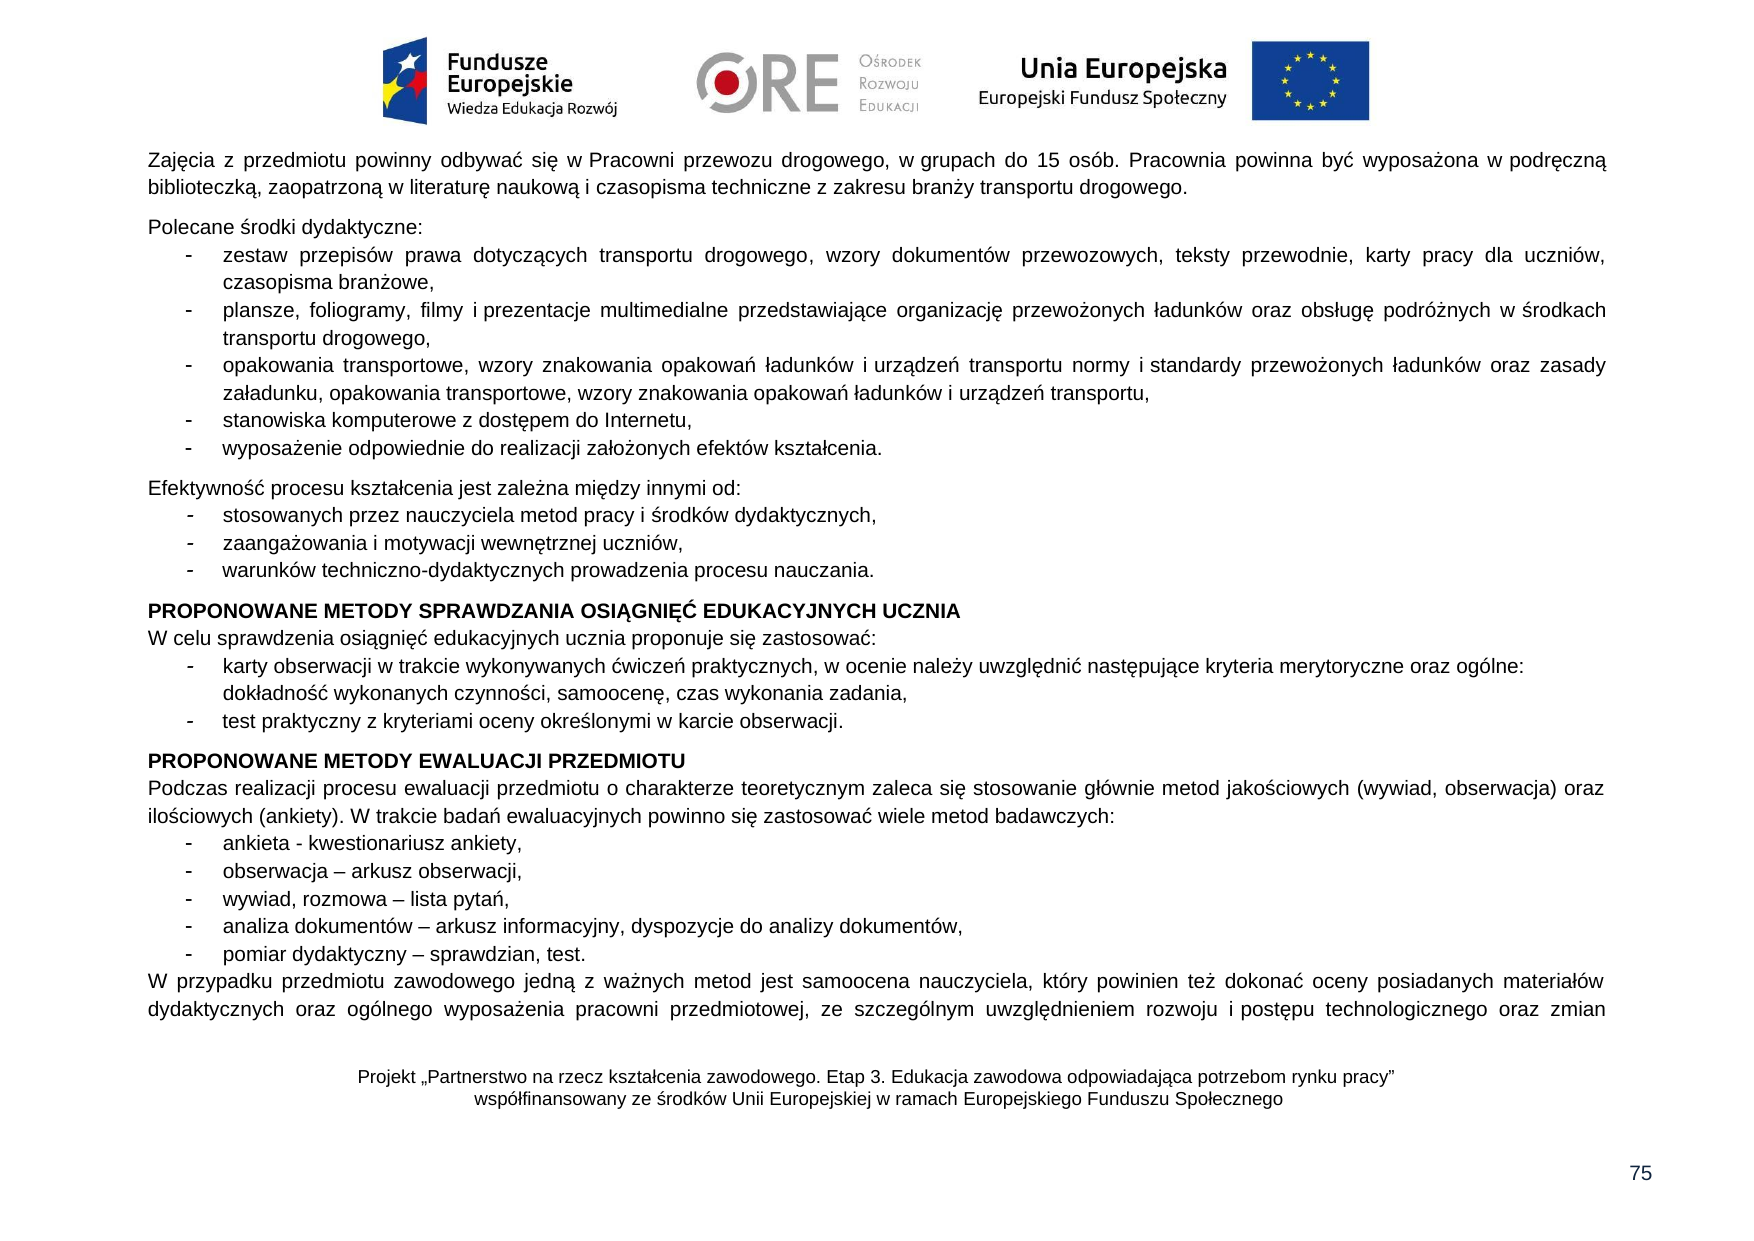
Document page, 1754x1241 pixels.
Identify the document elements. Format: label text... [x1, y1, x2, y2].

list analiza dokumentów – arkusz informacyjny, dyspozycje do analizy dokumentów, [185, 914, 1606, 938]
text PROPONOWANE METODY SPRAWDZANIA OSIĄGNIĘĆ EDUKACYJNYCH UCZNIA [148, 598, 1606, 622]
list pomiar dydaktyczny – sprawdzian, test. [185, 942, 1606, 966]
list plansze, foliogramy, filmy i prezentacje multimedialne przedstawiające organizację przewożonych ładunków oraz obsługę podróżnych w środkach transportu drogowego, [185, 298, 1606, 349]
list zaangażowania i motywacji wewnętrznej uczniów, [185, 531, 1606, 555]
text Podczas realizacji procesu ewaluacji przedmiotu o charakterze teoretycznym zaleca się stosowanie głównie metod jakościowych (wywiad, obserwacja) oraz ilościowych (ankiety). W trakcie badań ewaluacyjnych powinno się zastosować wiele metod badawczych: [148, 776, 1606, 828]
list obserwacja – arkusz obserwacji, [185, 859, 1606, 883]
list stanowiska komputerowe z dostępem do Internetu, [185, 408, 1606, 432]
list karty obserwacji w trakcie wykonywanych ćwiczeń praktycznych, w ocenie należy uwzględnić następujące kryteria merytoryczne oraz ogólne: dokładność wykonanych czynności, samoocenę, czas wykonania zadania, [185, 653, 1606, 705]
text PROPONOWANE METODY EWALUACJI PRZEDMIOTU [148, 749, 1606, 773]
text Efektywność procesu kształcenia jest zależna między innymi od: [148, 476, 1606, 499]
list wywiad, rozmowa – lista pytań, [185, 886, 1606, 910]
text Zajęcia z przedmiotu powinny odbywać się w Pracowni przewozu drogowego, w grupach do 15 osób. Pracownia powinna być wyposażona w podręczną biblioteczką, zaopatrzoną w literaturę naukową i czasopisma techniczne z zakresu branży transportu drogowego. [148, 148, 1606, 199]
list warunków techniczno-dydaktycznych prowadzenia procesu nauczania. [185, 558, 1606, 582]
list wyposażenie odpowiednie do realizacji założonych efektów kształcenia. [185, 436, 1606, 459]
text Polecane środki dydaktyczne: [148, 215, 1606, 239]
picture [361, 15, 1396, 146]
text W celu sprawdzenia osiągnięć edukacyjnych ucznia proponuje się zastosować: [148, 626, 1606, 650]
list ankieta - kwestionariusz ankiety, [185, 831, 1606, 855]
list zestaw przepisów prawa dotyczących transportu drogowego, wzory dokumentów przewozowych, teksty przewodnie, karty pracy dla uczniów, czasopisma branżowe, [185, 243, 1606, 294]
list test praktyczny z kryteriami oceny określonymi w karcie obserwacji. [185, 708, 1606, 733]
list stosowanych przez nauczyciela metod pracy i środków dydaktycznych, [185, 503, 1606, 527]
list opakowania transportowe, wzory znakowania opakowań ładunków i urządzeń transportu normy i standardy przewożonych ładunków oraz zasady załadunku, opakowania transportowe, wzory znakowania opakowań ładunków i urządzeń transportu, [185, 353, 1606, 404]
